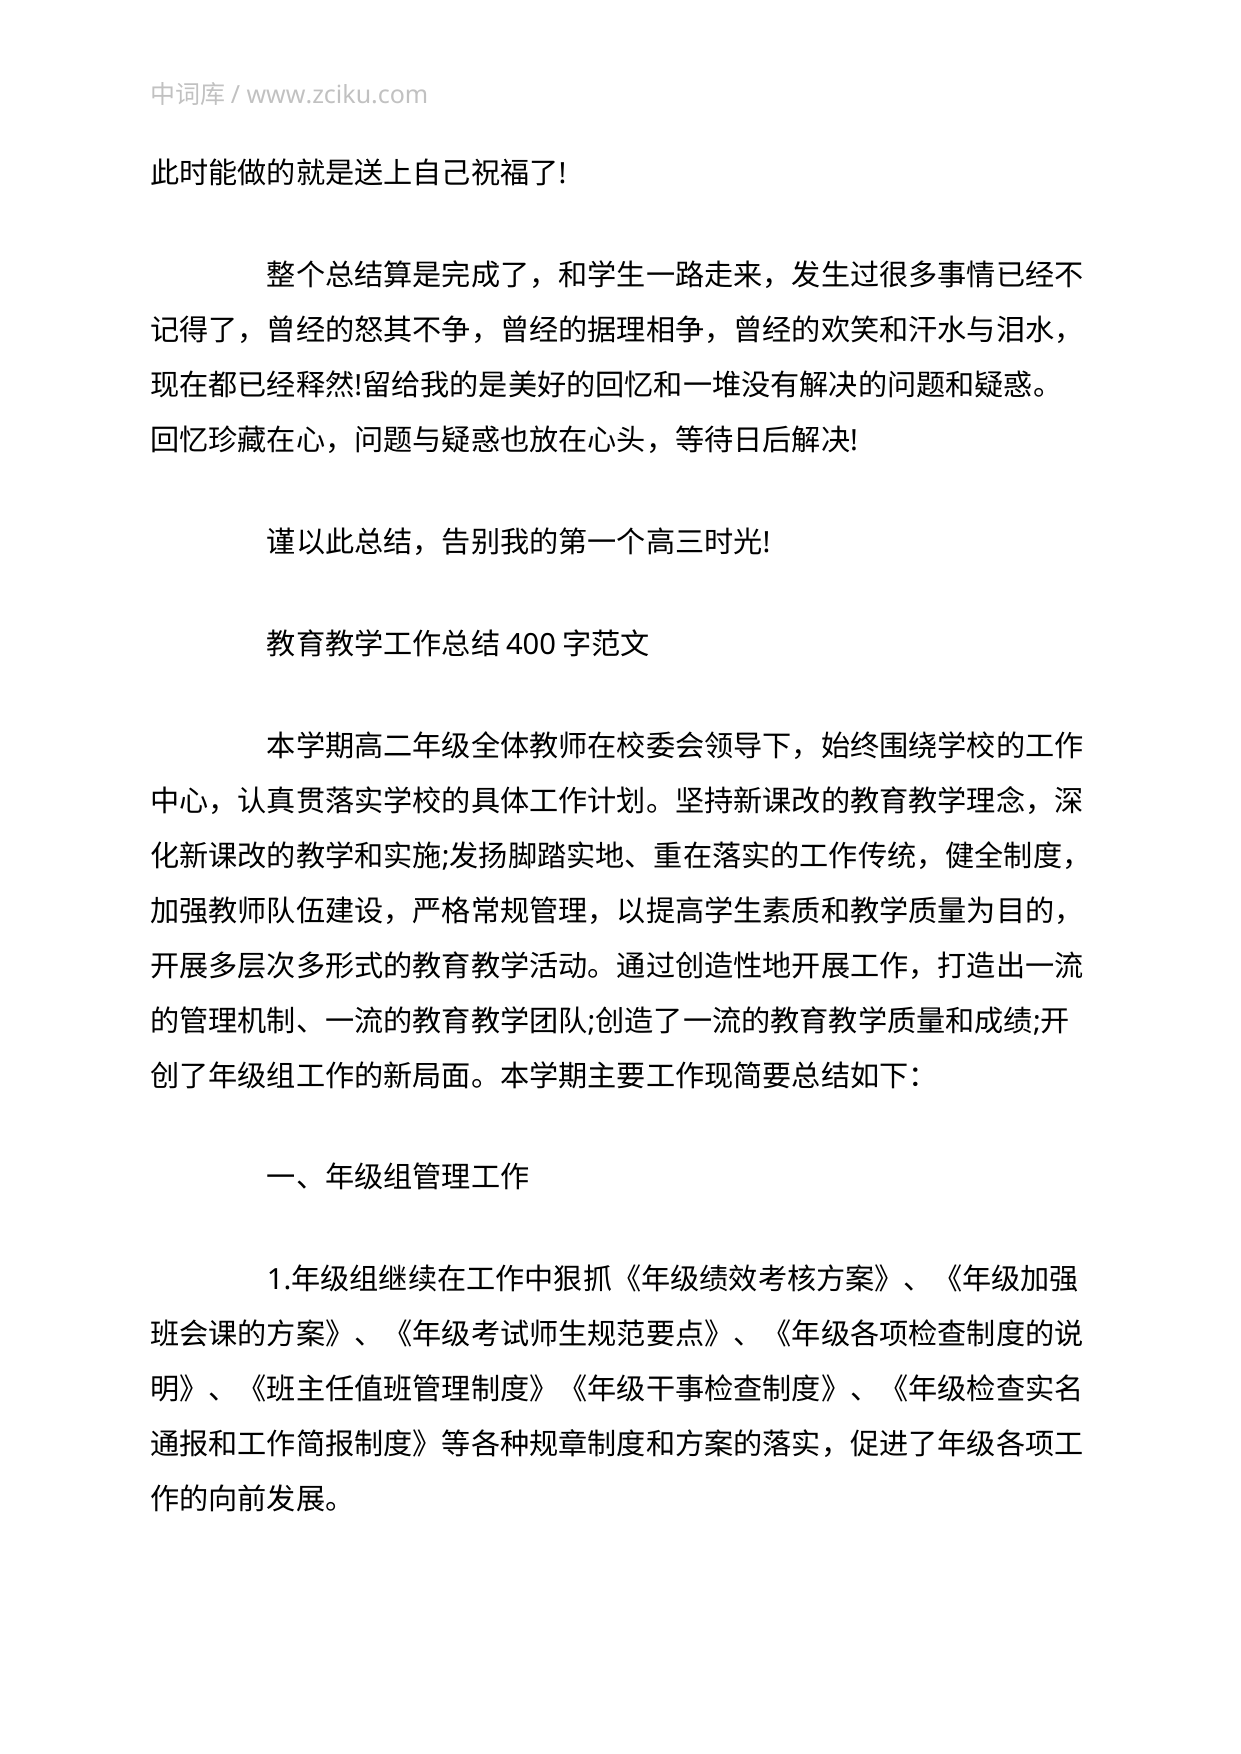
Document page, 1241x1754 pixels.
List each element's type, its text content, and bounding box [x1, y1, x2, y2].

text 谨以此总结，告别我的第一个高三时光! [150, 519, 1090, 561]
text 1.年级组继续在工作中狠抓《年级绩效考核方案》、《年级加强班会课的方案》、《年级考试师生规范要点》、《年级各项检查制度的说明》、《班主任值班管理制度》《年级干事检查制度》、《年级检查实名通报和工作简报制度》等各种规章制度和方案的落实，促进了年级各项工作的向前发展。 [150, 1256, 1090, 1518]
text 一、年级组管理工作 [150, 1154, 1090, 1196]
text 本学期高二年级全体教师在校委会领导下，始终围绕学校的工作中心，认真贯落实学校的具体工作计划。坚持新课改的教育教学理念，深化新课改的教学和实施;发扬脚踏实地、重在落实的工作传统，健全制度，加强教师队伍建设，严格常规管理，以提高学生素质和教学质量为目的，开展多层次多形式的教育教学活动。通过创造性地开展工作，打造出一流的管理机制、一流的教育教学团队;创造了一流的教育教学质量和成绩;开创了年级组工作的新局面。本学期主要工作现简要总结如下： [150, 723, 1090, 1094]
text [150, 150, 1090, 192]
text 整个总结算是完成了，和学生一路走来，发生过很多事情已经不记得了，曾经的怒其不争，曾经的据理相争，曾经的欢笑和汗水与泪水，现在都已经释然!留给我的是美好的回忆和一堆没有解决的问题和疑惑。回忆珍藏在心，问题与疑惑也放在心头，等待日后解决! [150, 252, 1090, 459]
text 教育教学工作总结400字范文 [150, 621, 1090, 663]
